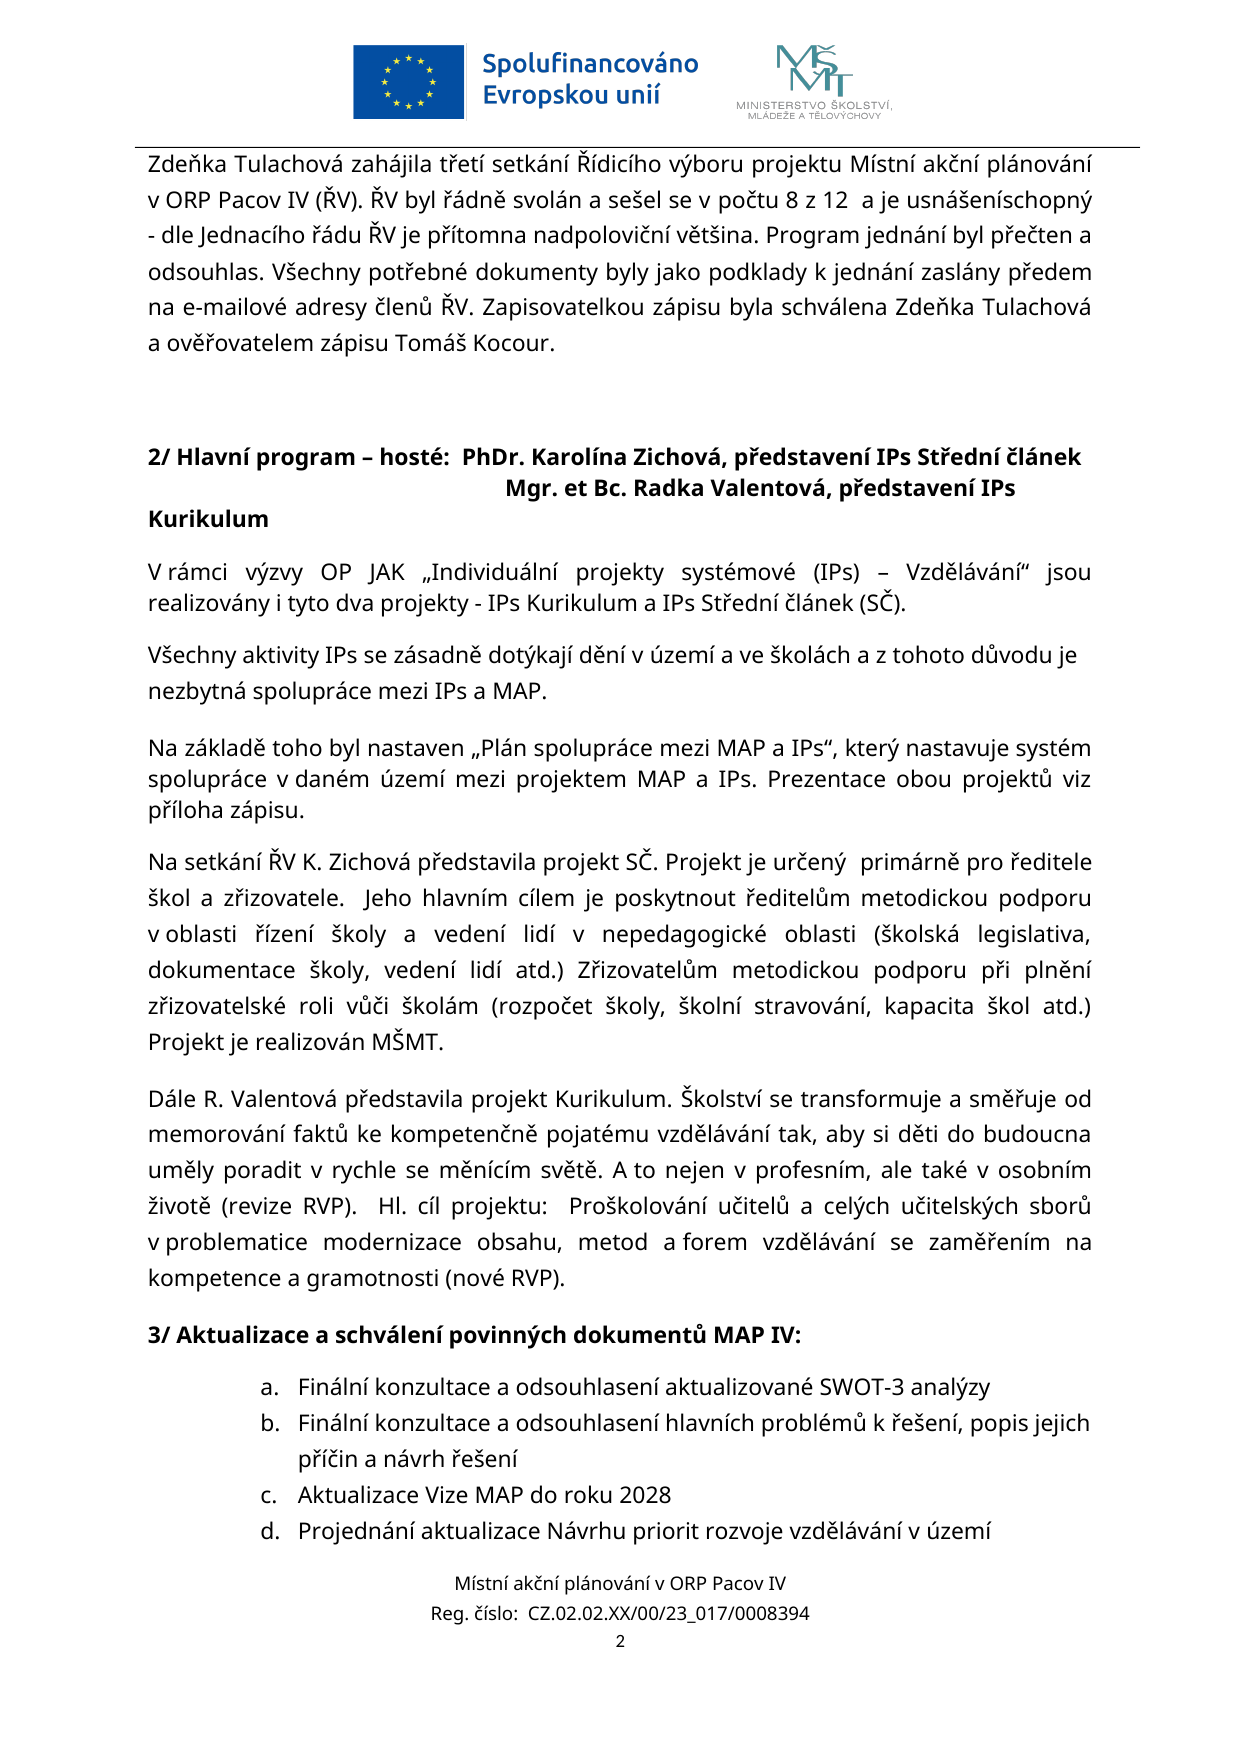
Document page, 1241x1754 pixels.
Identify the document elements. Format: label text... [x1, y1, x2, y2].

text Na setkání ŘV K. Zichová představila projekt SČ. Projekt je určený primárně pro ředitele škol a zřizovatele. Jeho hlavním cílem je poskytnout ředitelům metodickou podporu v oblasti řízení školy a vedení lidí v nepedagogické oblasti (školská legislativa, dokumentace školy, vedení lidí atd.) Zřizovatelům metodickou podporu při plnění zřizovatelské roli vůči školám (rozpočet školy, školní stravování, kapacita škol atd.) Projekt je realizován MŠMT. [148, 846, 1093, 1057]
text Na základě toho byl nastaven „Plán spolupráce mezi MAP a IPs“, který nastavuje systém spolupráce v daném území mezi projektem MAP a IPs. Prezentace obou projektů viz příloha zápisu. [148, 731, 1093, 825]
text 2/ Hlavní program – hosté: PhDr. Karolína Zichová, představení IPs Střední článek Mgr. et Bc. Radka Valentová, představení IPs Kurikulum [148, 441, 1093, 534]
list Aktualizace Vize MAP do roku 2028 [260, 1479, 1093, 1510]
text V rámci výzvy OP JAK „Individuální projekty systémové (IPs) – Vzdělávání“ jsou realizovány i tyto dva projekty - IPs Kurikulum a IPs Střední článek (SČ). [148, 555, 1093, 618]
text 3/ Aktualizace a schválení povinných dokumentů MAP IV: [148, 1319, 1093, 1350]
picture [350, 43, 893, 121]
list Finální konzultace a odsouhlasení aktualizované SWOT-3 analýzy [260, 1371, 1093, 1402]
list Finální konzultace a odsouhlasení hlavních problémů k řešení, popis jejich příčin a návrh řešení [260, 1407, 1093, 1474]
text Všechny aktivity IPs se zásadně dotýkají dění v území a ve školách a z tohoto důvodu je nezbytná spolupráce mezi IPs a MAP. [148, 639, 1093, 706]
text Dále R. Valentová představila projekt Kurikulum. Školství se transformuje a směřuje od memorování faktů ke kompetenčně pojatému vzdělávání tak, aby si děti do budoucna uměly poradit v rychle se měnícím světě. A to nejen v profesním, ale také v osobním životě (revize RVP). Hl. cíl projektu: Proškolování učitelů a celých učitelských sborů v problematice modernizace obsahu, metod a forem vzdělávání se zaměřením na kompetence a gramotnosti (nové RVP). [148, 1082, 1093, 1293]
list Projednání aktualizace Návrhu priorit rozvoje vzdělávání v území [260, 1515, 1093, 1546]
text Zdeňka Tulachová zahájila třetí setkání Řídicího výboru projektu Místní akční plánování v ORP Pacov IV (ŘV). ŘV byl řádně svolán a sešel se v počtu 8 z 12 a je usnášeníschopný - dle Jednacího řádu ŘV je přítomna nadpoloviční většina. Program jednání byl přečten a odsouhlas. Všechny potřebné dokumenty byly jako podklady k jednání zaslány předem na e-mailové adresy členů ŘV. Zapisovatelkou zápisu byla schválena Zdeňka Tulachová a ověřovatelem zápisu Tomáš Kocour. [148, 148, 1093, 358]
